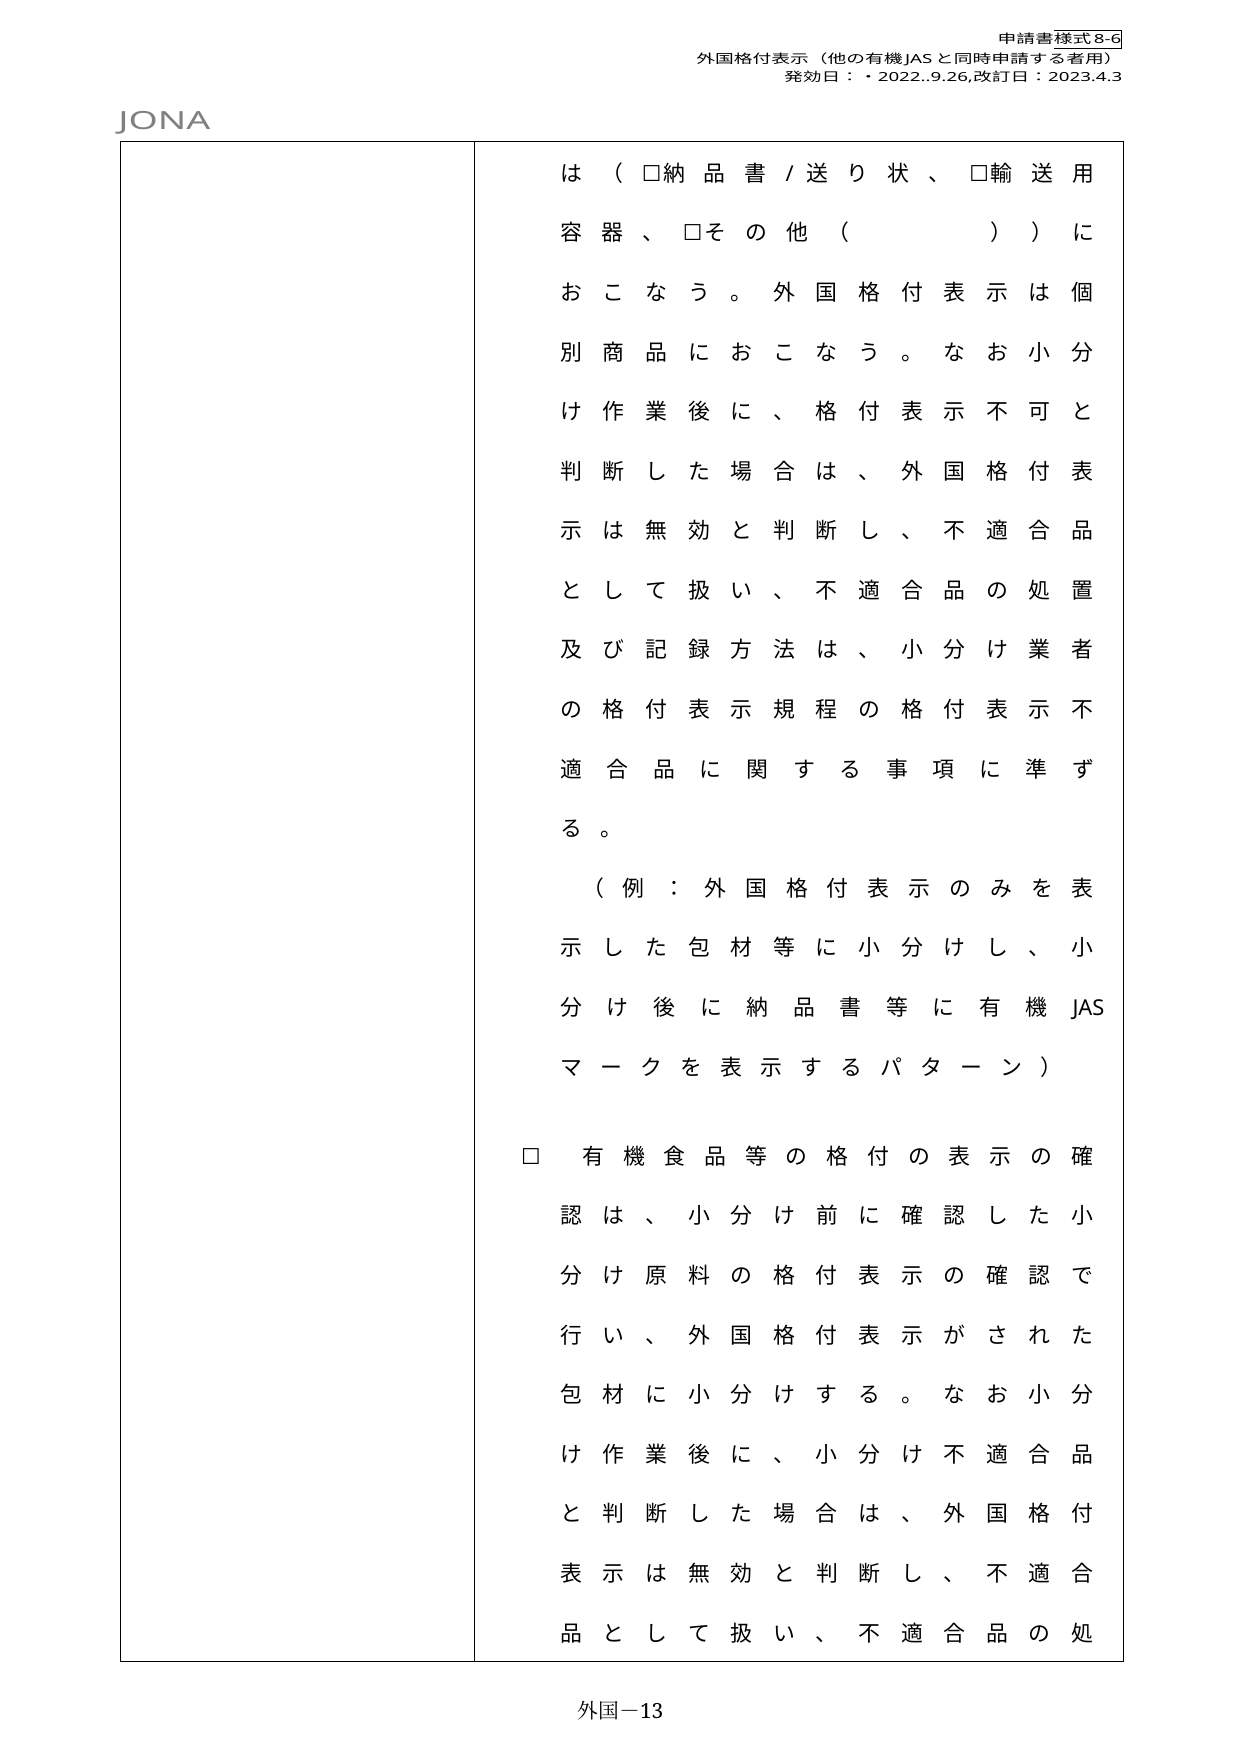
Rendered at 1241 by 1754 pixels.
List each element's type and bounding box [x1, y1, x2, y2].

table_cell [121, 142, 474, 1661]
table_cell [475, 142, 1123, 1661]
